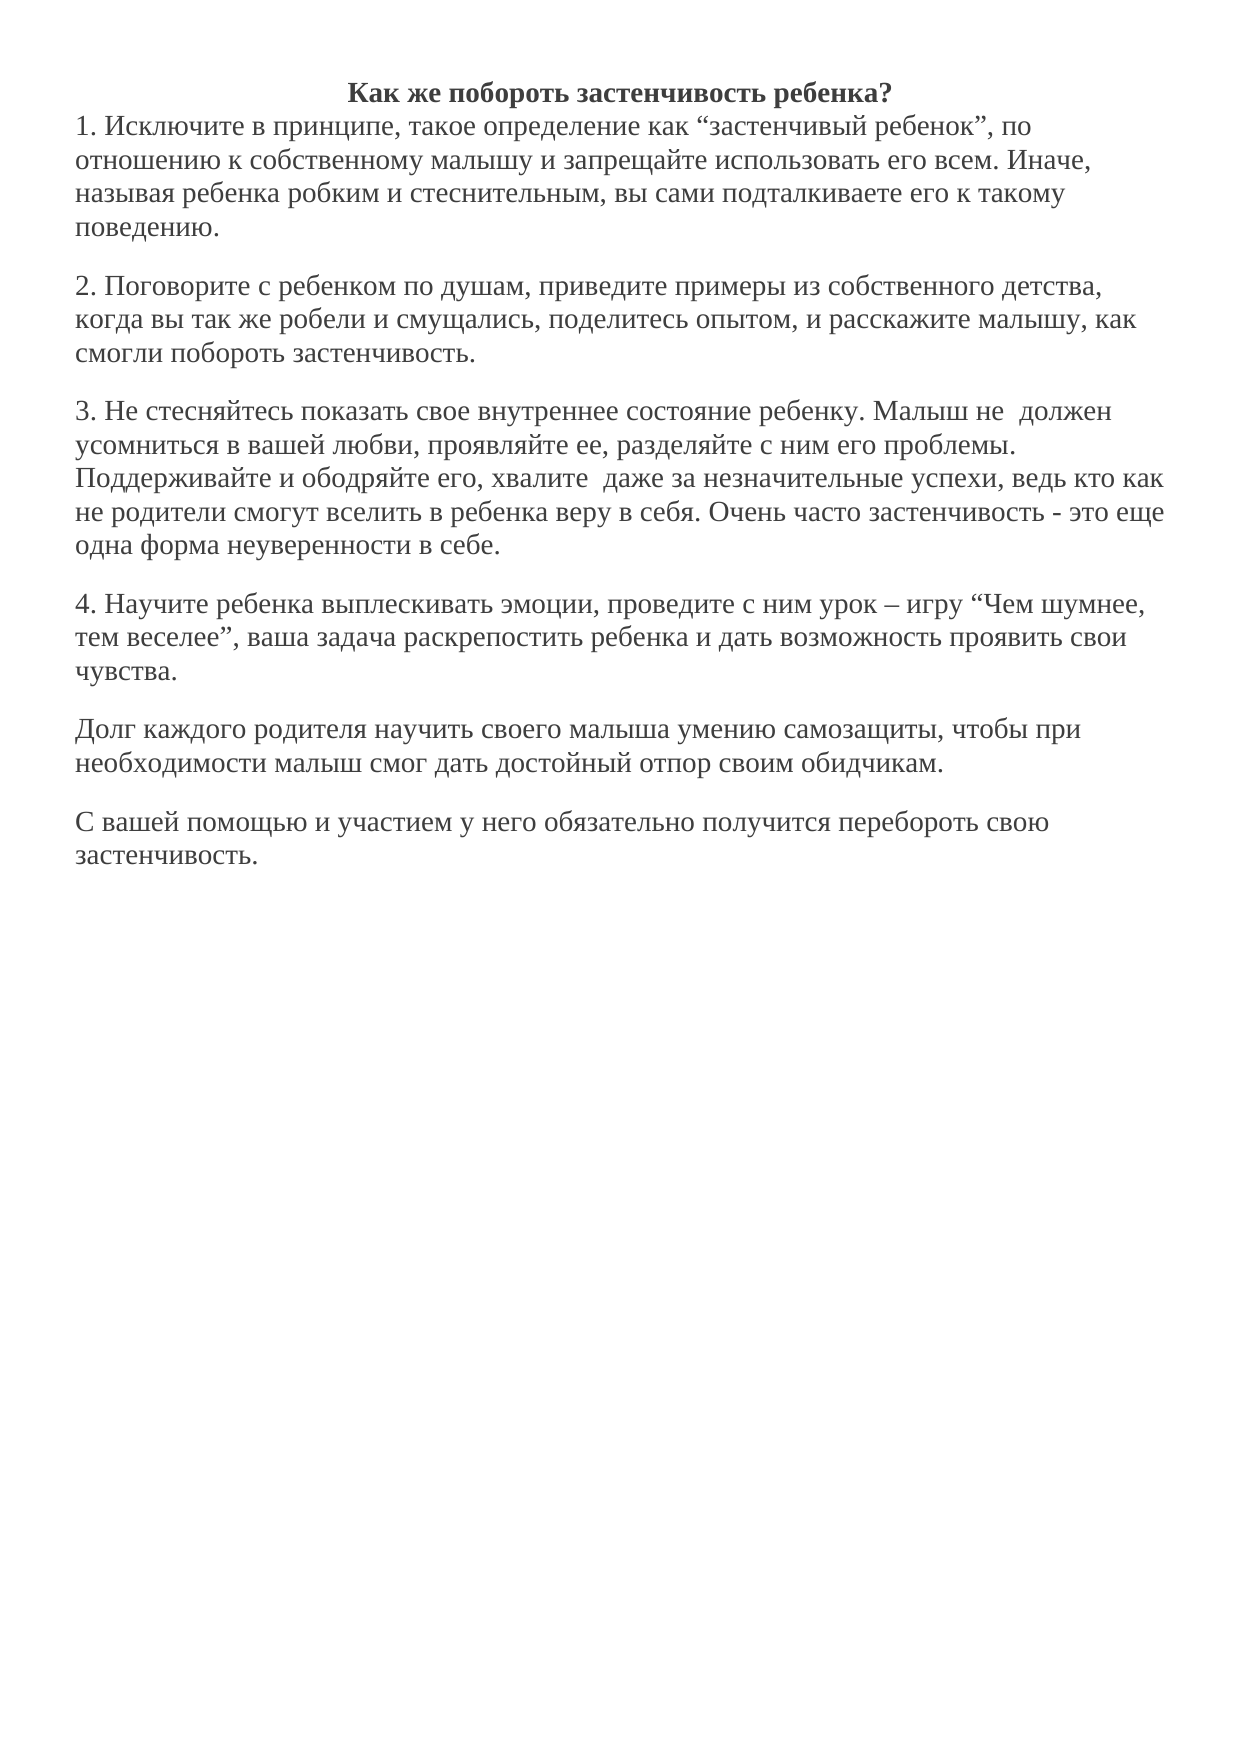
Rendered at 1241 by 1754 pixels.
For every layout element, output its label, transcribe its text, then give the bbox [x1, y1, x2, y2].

text 1. Исключите в принципе, такое определение как “застенчивый ребенок”, по отношению к собственному малышу и запрещайте использовать его всем. Иначе, называя ребенка робким и стеснительным, вы сами подталкиваете его к такому поведению. [75, 108, 1165, 243]
text 2. Поговорите с ребенком по душам, приведите примеры из собственного детства, когда вы так же робели и смущались, поделитесь опытом, и расскажите малышу, как смогли побороть застенчивость. [75, 268, 1165, 368]
text Как же побороть застенчивость ребенка? [75, 75, 1165, 108]
text Долг каждого родителя научить своего малыша умению самозащиты, чтобы при необходимости малыш смог дать достойный отпор своим обидчикам. [75, 712, 1165, 779]
text 3. Не стесняйтесь показать свое внутреннее состояние ребенку. Малыш не должен усомниться в вашей любви, проявляйте ее, разделяйте с ним его проблемы. Поддерживайте и ободряйте его, хвалите даже за незначительные успехи, ведь кто как не родители смогут вселить в ребенка веру в себя. Очень часто застенчивость - это еще одна форма неуверенности в себе. [75, 393, 1165, 561]
text 4. Научите ребенка выплескивать эмоции, проведите с ним урок – игру “Чем шумнее, тем веселее”, ваша задача раскрепостить ребенка и дать возможность проявить свои чувства. [75, 586, 1165, 687]
text С вашей помощью и участием у него обязательно получится перебороть свою застенчивость. [75, 804, 1165, 871]
